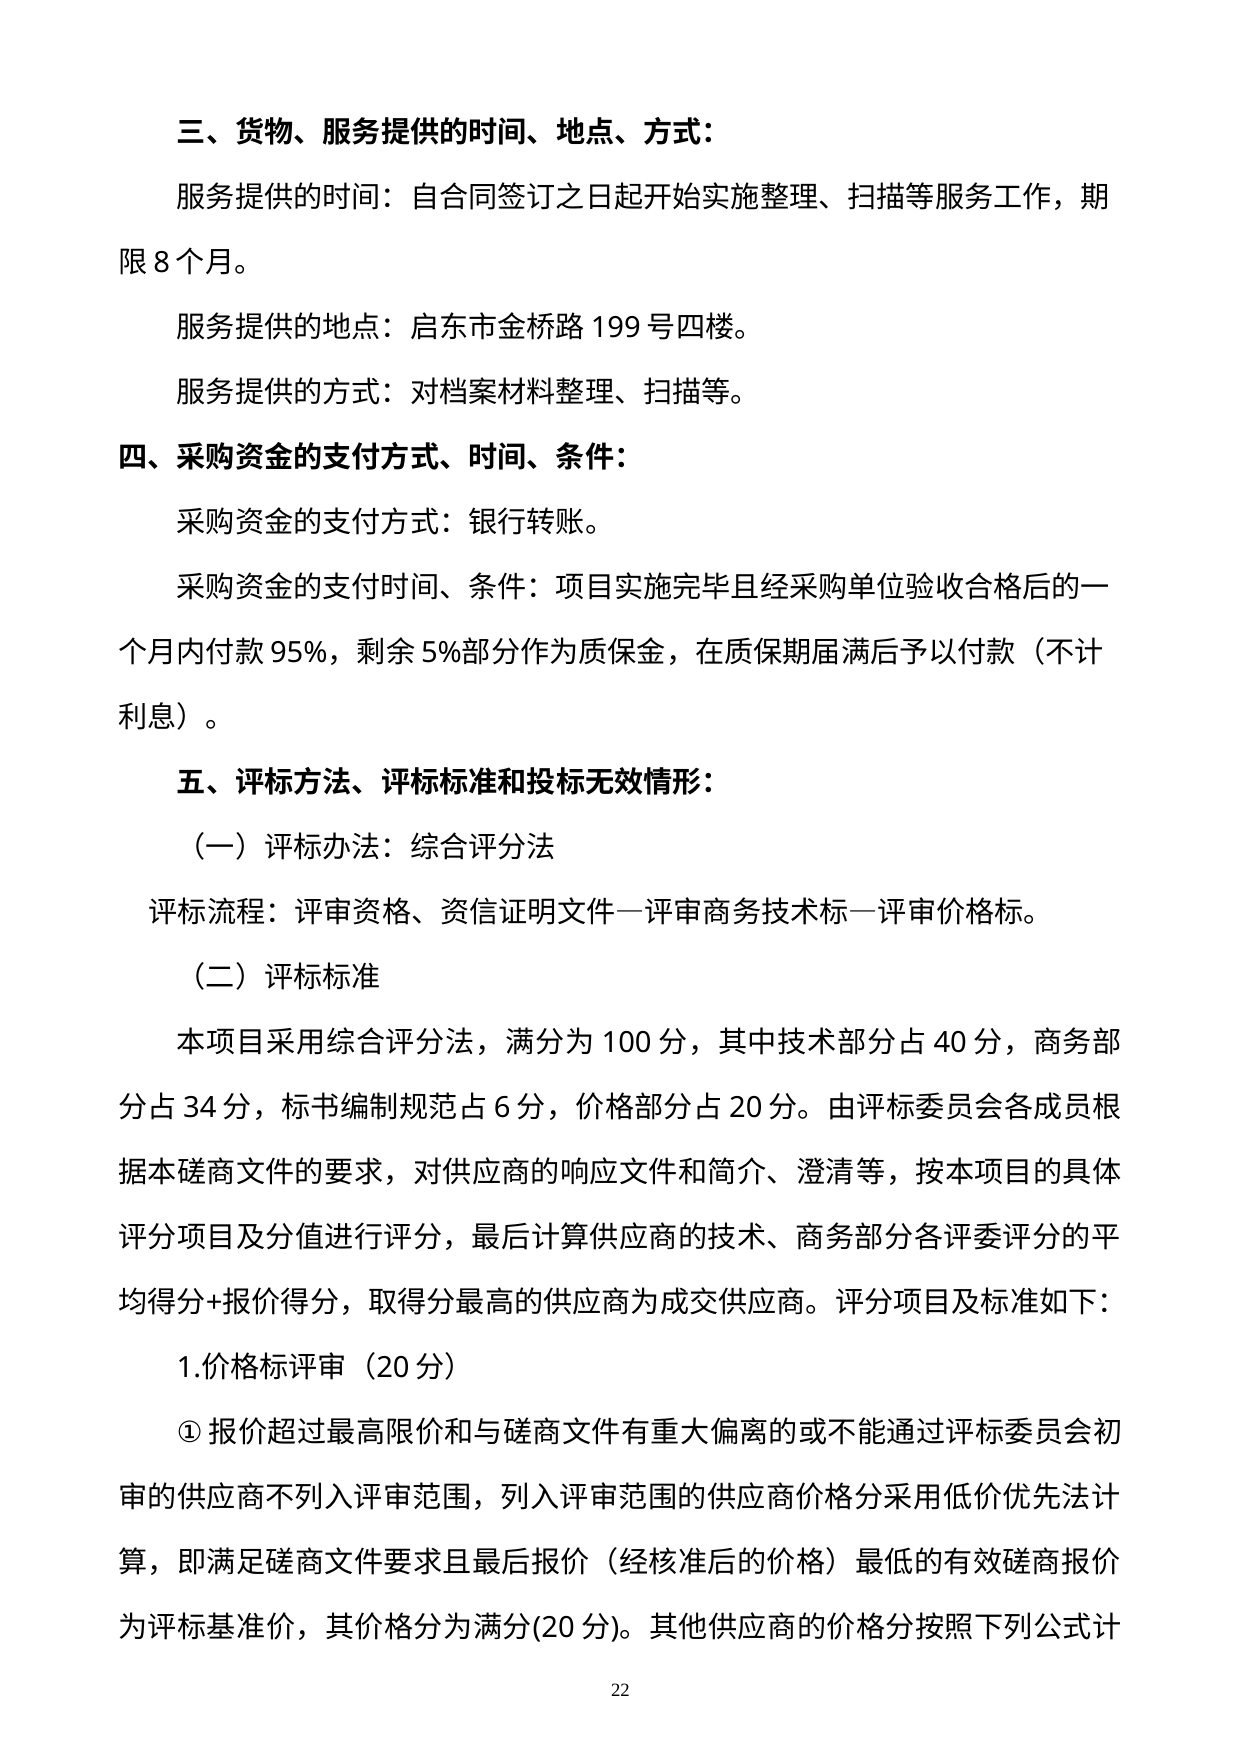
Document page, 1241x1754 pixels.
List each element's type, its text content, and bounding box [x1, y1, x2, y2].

text 1.价格标评审（20分） [118, 1332, 1122, 1397]
text 评标流程：评审资格、资信证明文件—评审商务技术标—评审价格标。 [118, 877, 1122, 942]
text 服务提供的时间：自合同签订之日起开始实施整理、扫描等服务工作，期限8个月。 [118, 162, 1122, 292]
text 本项目采用综合评分法，满分为100分，其中技术部分占40分，商务部分占34分，标书编制规范占6分，价格部分占20分。由评标委员会各成员根据本磋商文件的要求，对供应商的响应文件和简介、澄清等，按本项目的具体评分项目及分值进行评分，最后计算供应商的技术、商务部分各评委评分的平均得分+报价得分，取得分最高的供应商为成交供应商。评分项目及标准如下： [118, 1007, 1122, 1332]
text 采购资金的支付时间、条件：项目实施完毕且经采购单位验收合格后的一个月内付款95%，剩余5%部分作为质保金，在质保期届满后予以付款（不计利息）。 [118, 552, 1122, 747]
text 五、评标方法、评标标准和投标无效情形： [118, 747, 1122, 812]
text 四、采购资金的支付方式、时间、条件： [118, 422, 1122, 487]
text 三、货物、服务提供的时间、地点、方式： [118, 97, 1122, 162]
text 服务提供的地点：启东市金桥路199号四楼。 [118, 292, 1122, 357]
text 服务提供的方式：对档案材料整理、扫描等。 [118, 357, 1122, 422]
list 评标办法：综合评分法 [118, 812, 1122, 877]
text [118, 1397, 1122, 1657]
text 采购资金的支付方式：银行转账。 [118, 487, 1122, 552]
text （二）评标标准 [118, 942, 1122, 1007]
